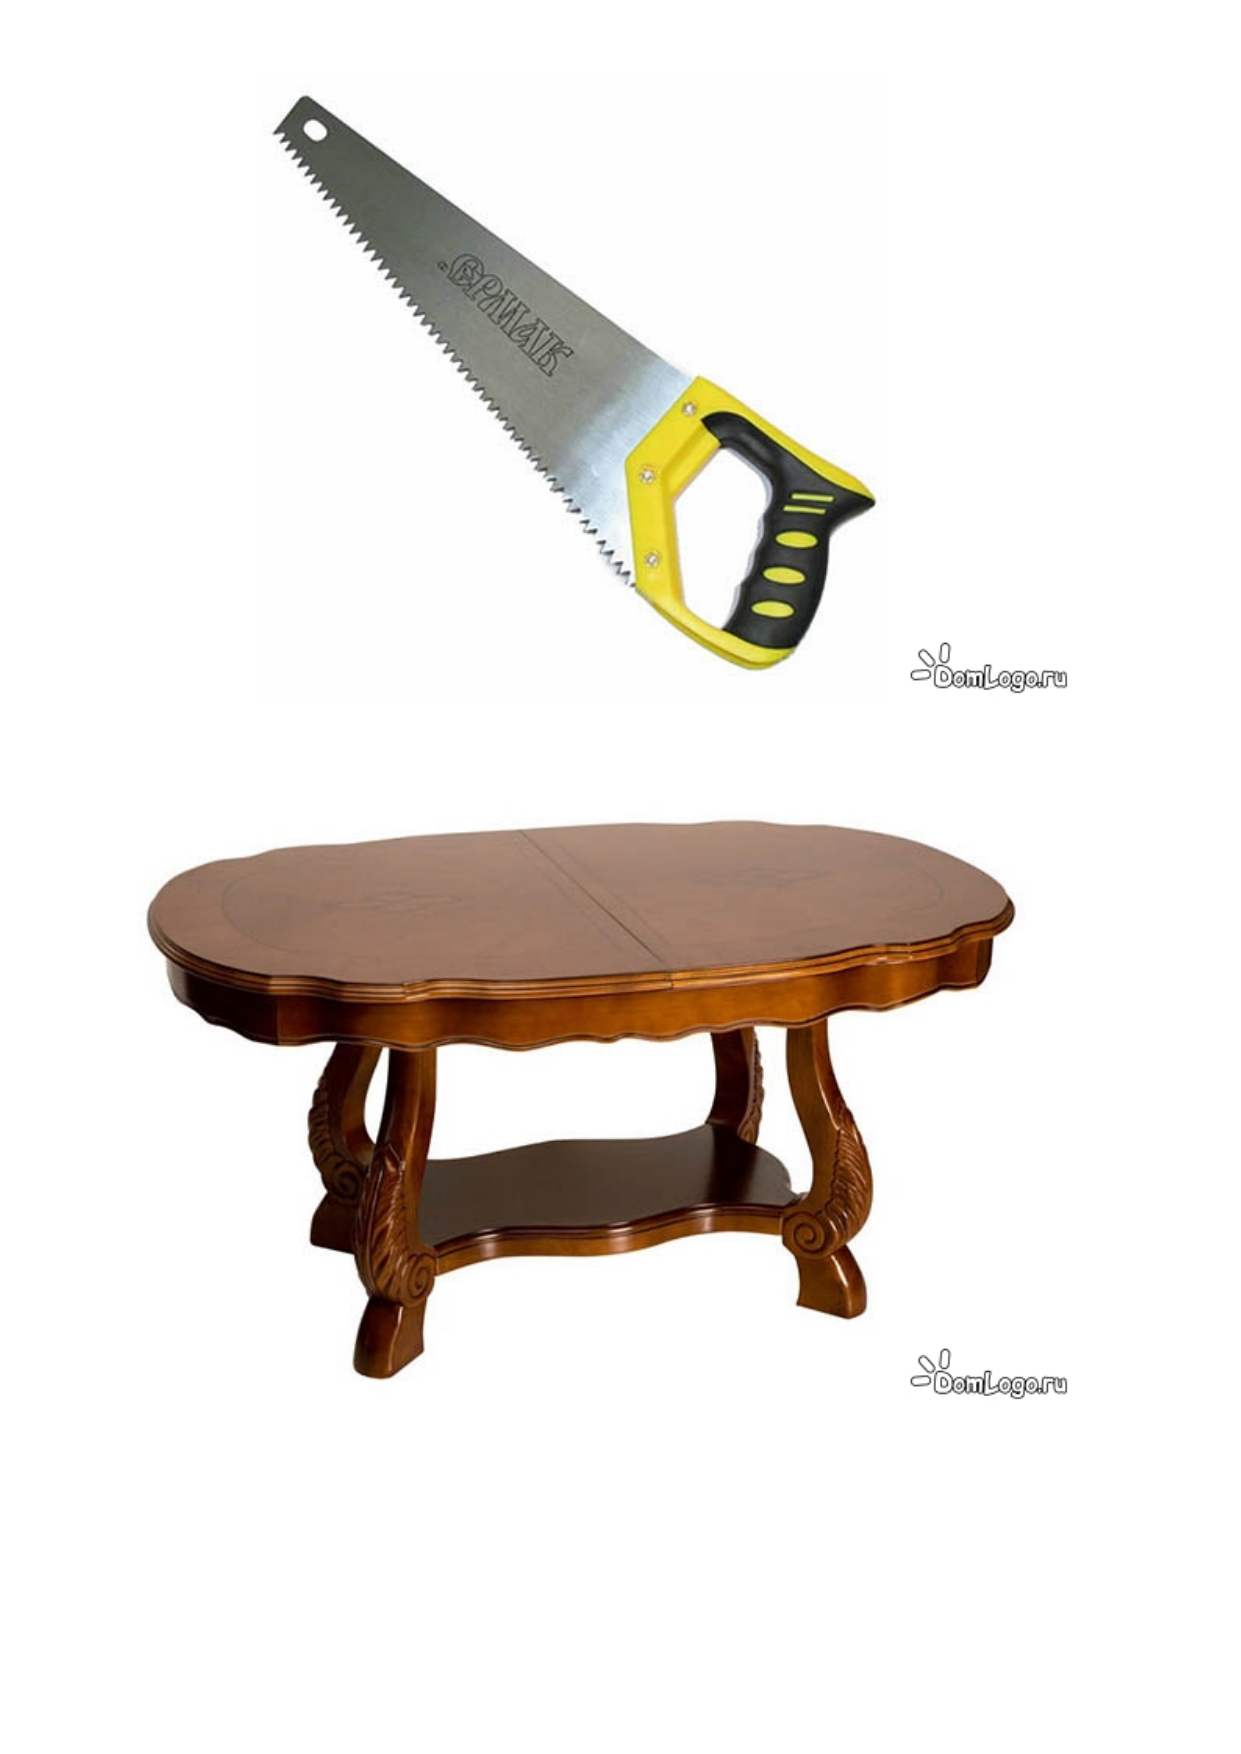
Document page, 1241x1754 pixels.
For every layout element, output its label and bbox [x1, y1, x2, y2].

picture [75, 75, 1075, 701]
picture [75, 781, 1075, 1407]
